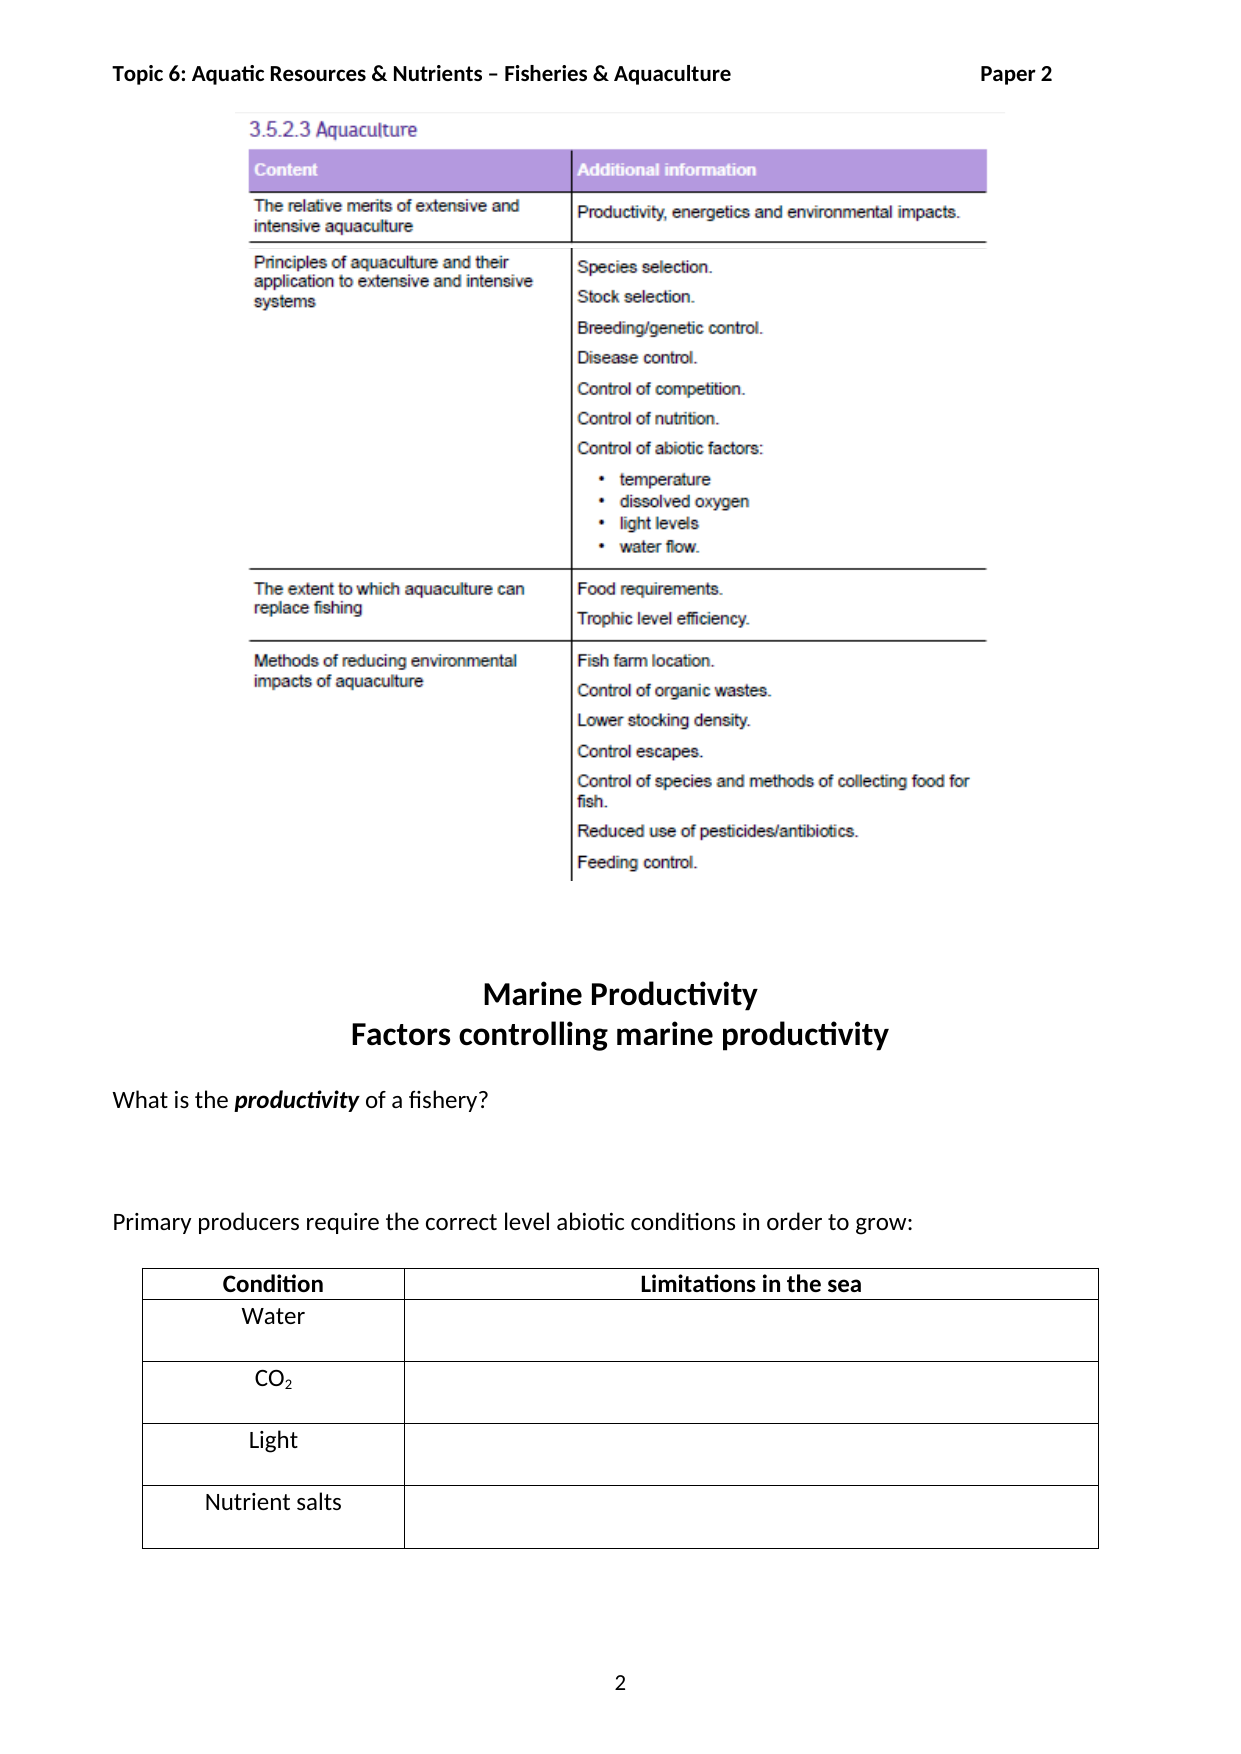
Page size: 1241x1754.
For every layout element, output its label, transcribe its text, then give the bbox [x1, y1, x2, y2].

table_cell Water [143, 1300, 404, 1361]
text Marine Productivity [112, 972, 1128, 1013]
text Primary producers require the correct level abiotic conditions in order to grow: [112, 1207, 1128, 1237]
table_cell [405, 1424, 1098, 1485]
text Factors controlling marine productivity [112, 1013, 1128, 1054]
table_cell [405, 1300, 1098, 1361]
table_cell Light [143, 1424, 404, 1485]
text What is the productivity of a fishery? [112, 1084, 1128, 1115]
table_header Limitations in the sea [405, 1269, 1098, 1299]
table_cell Nutrient salts [143, 1486, 404, 1547]
table_cell [405, 1362, 1098, 1423]
table_cell [405, 1486, 1098, 1547]
picture [235, 112, 1006, 881]
table_cell CO2 [143, 1362, 404, 1423]
table_header Condition [143, 1269, 404, 1299]
